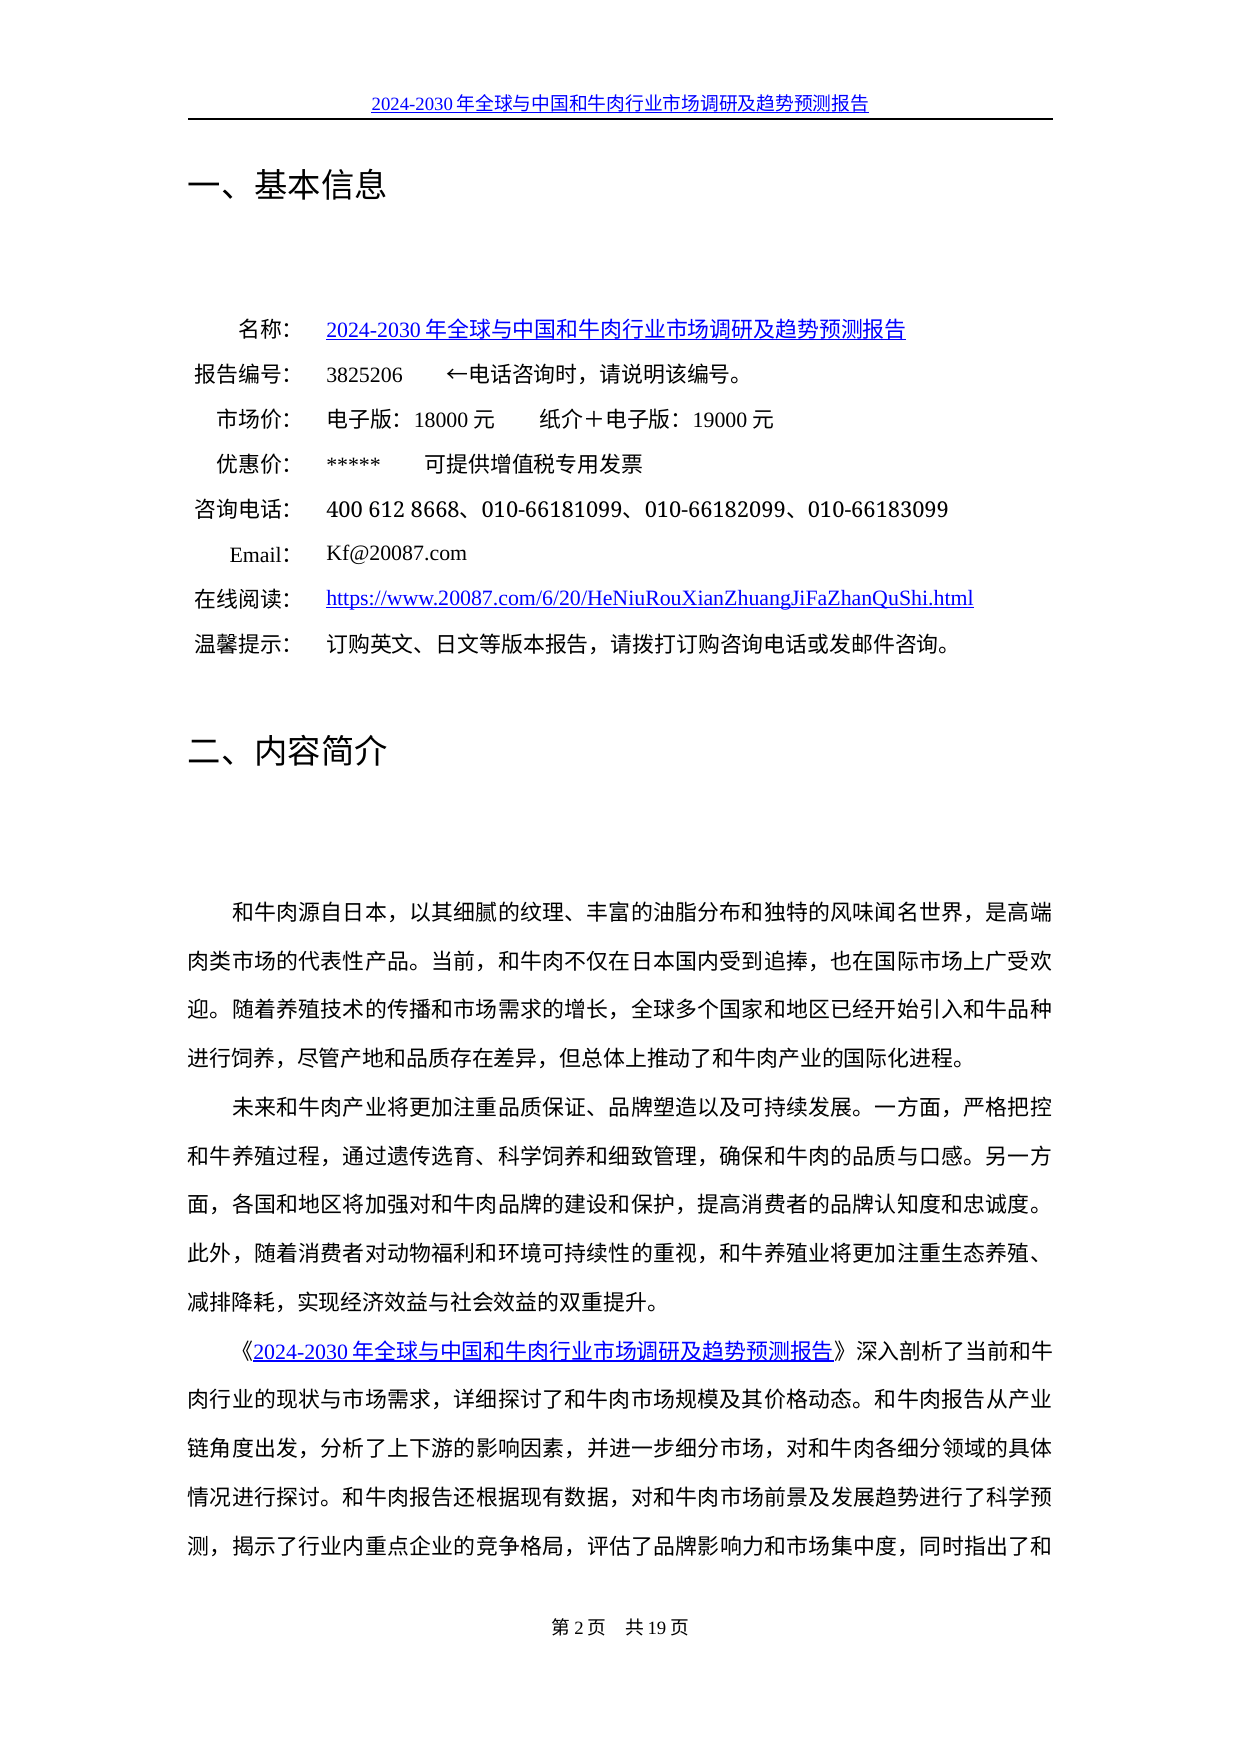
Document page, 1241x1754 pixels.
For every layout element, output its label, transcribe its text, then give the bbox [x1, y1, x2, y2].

table_cell Kf@20087.com [315, 537, 1073, 582]
table_cell 温馨提示： [167, 627, 315, 672]
title 二、内容简介 [187, 717, 1053, 782]
table_cell 优惠价： [167, 447, 315, 492]
table_cell 市场价： [167, 402, 315, 447]
table_header 2024-2030年全球与中国和牛肉行业市场调研及趋势预测报告 [315, 312, 1073, 357]
table_cell 电子版：18000 元 纸介＋电子版：19000 元 [315, 402, 1073, 447]
table_cell ***** 可提供增值税专用发票 [315, 447, 1073, 492]
table_cell [315, 582, 1073, 627]
table_cell 在线阅读： [167, 582, 315, 627]
table_cell 咨询电话： [167, 492, 315, 537]
table_cell 400 612 8668、010-66181099、010-66182099、010-66183099 [315, 492, 1073, 537]
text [187, 894, 1053, 1561]
table_header 名称： [167, 312, 315, 357]
title 一、基本信息 [187, 150, 1053, 215]
table_cell 报告编号： [167, 357, 315, 402]
table_cell 订购英文、日文等版本报告，请拨打订购咨询电话或发邮件咨询。 [315, 627, 1073, 672]
table_cell 3825206 ←电话咨询时，请说明该编号。 [315, 357, 1073, 402]
table_cell Email： [167, 537, 315, 582]
